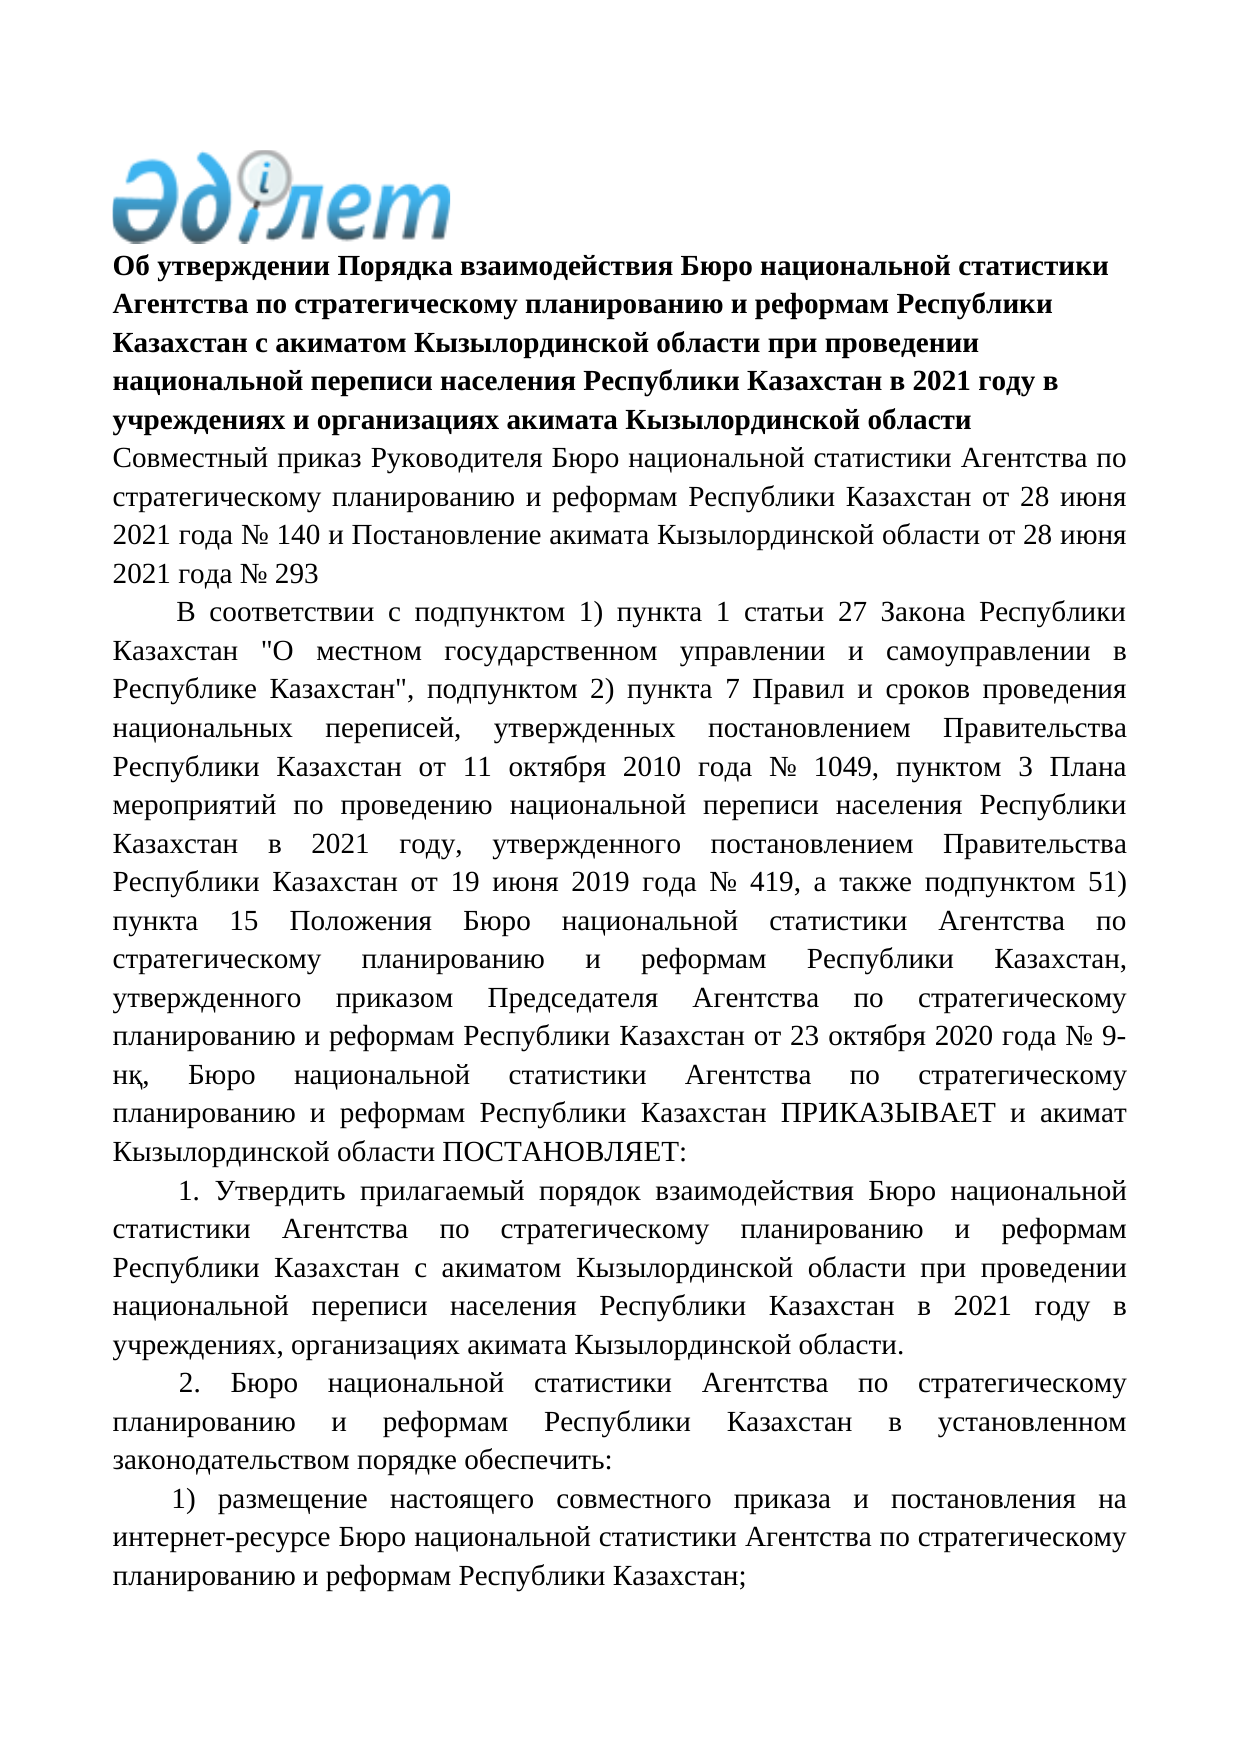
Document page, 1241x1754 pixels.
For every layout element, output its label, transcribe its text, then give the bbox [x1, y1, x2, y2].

text В соответствии с подпунктом 1) пункта 1 статьи 27 Закона Республики Казахстан "О местном государственном управлении и самоуправлении в Республике Казахстан", подпунктом 2) пункта 7 Правил и сроков проведения национальных переписей, утвержденных постановлением Правительства Республики Казахстан от 11 октября 2010 года № 1049, пунктом 3 Плана мероприятий по проведению национальной переписи населения Республики Казахстан в 2021 году, утвержденного постановлением Правительства Республики Казахстан от 19 июня 2019 года № 419, а также подпунктом 51) пункта 15 Положения Бюро национальной статистики Агентства по стратегическому планированию и реформам Республики Казахстан, утвержденного приказом Председателя Агентства по стратегическому планированию и реформам Республики Казахстан от 23 октября 2020 года № 9-нқ, Бюро национальной статистики Агентства по стратегическому планированию и реформам Республики Казахстан ПРИКАЗЫВАЕТ и акимат Кызылординской области ПОСТАНОВЛЯЕТ: [112, 594, 1128, 1168]
picture [112, 150, 451, 244]
text 2. Бюро национальной статистики Агентства по стратегическому планированию и реформам Республики Казахстан в установленном законодательством порядке обеспечить: [112, 1365, 1128, 1476]
text 1) размещение настоящего совместного приказа и постановления на интернет-ресурсе Бюро национальной статистики Агентства по стратегическому планированию и реформам Республики Казахстан; [112, 1481, 1128, 1592]
text Совместный приказ Руководителя Бюро национальной статистики Агентства по стратегическому планированию и реформам Республики Казахстан от 28 июня 2021 года № 140 и Постановление акимата Кызылординской области от 28 июня 2021 года № 293 [112, 440, 1128, 589]
text Об утверждении Порядка взаимодействия Бюро национальной статистики Агентства по стратегическому планированию и реформам Республики Казахстан с акиматом Кызылординской области при проведении национальной переписи населения Республики Казахстан в 2021 году в учреждениях и организациях акимата Кызылординской области [112, 248, 1128, 435]
text 1. Утвердить прилагаемый порядок взаимодействия Бюро национальной статистики Агентства по стратегическому планированию и реформам Республики Казахстан с акиматом Кызылординской области при проведении национальной переписи населения Республики Казахстан в 2021 году в учреждениях, организациях акимата Кызылординской области. [112, 1173, 1128, 1360]
